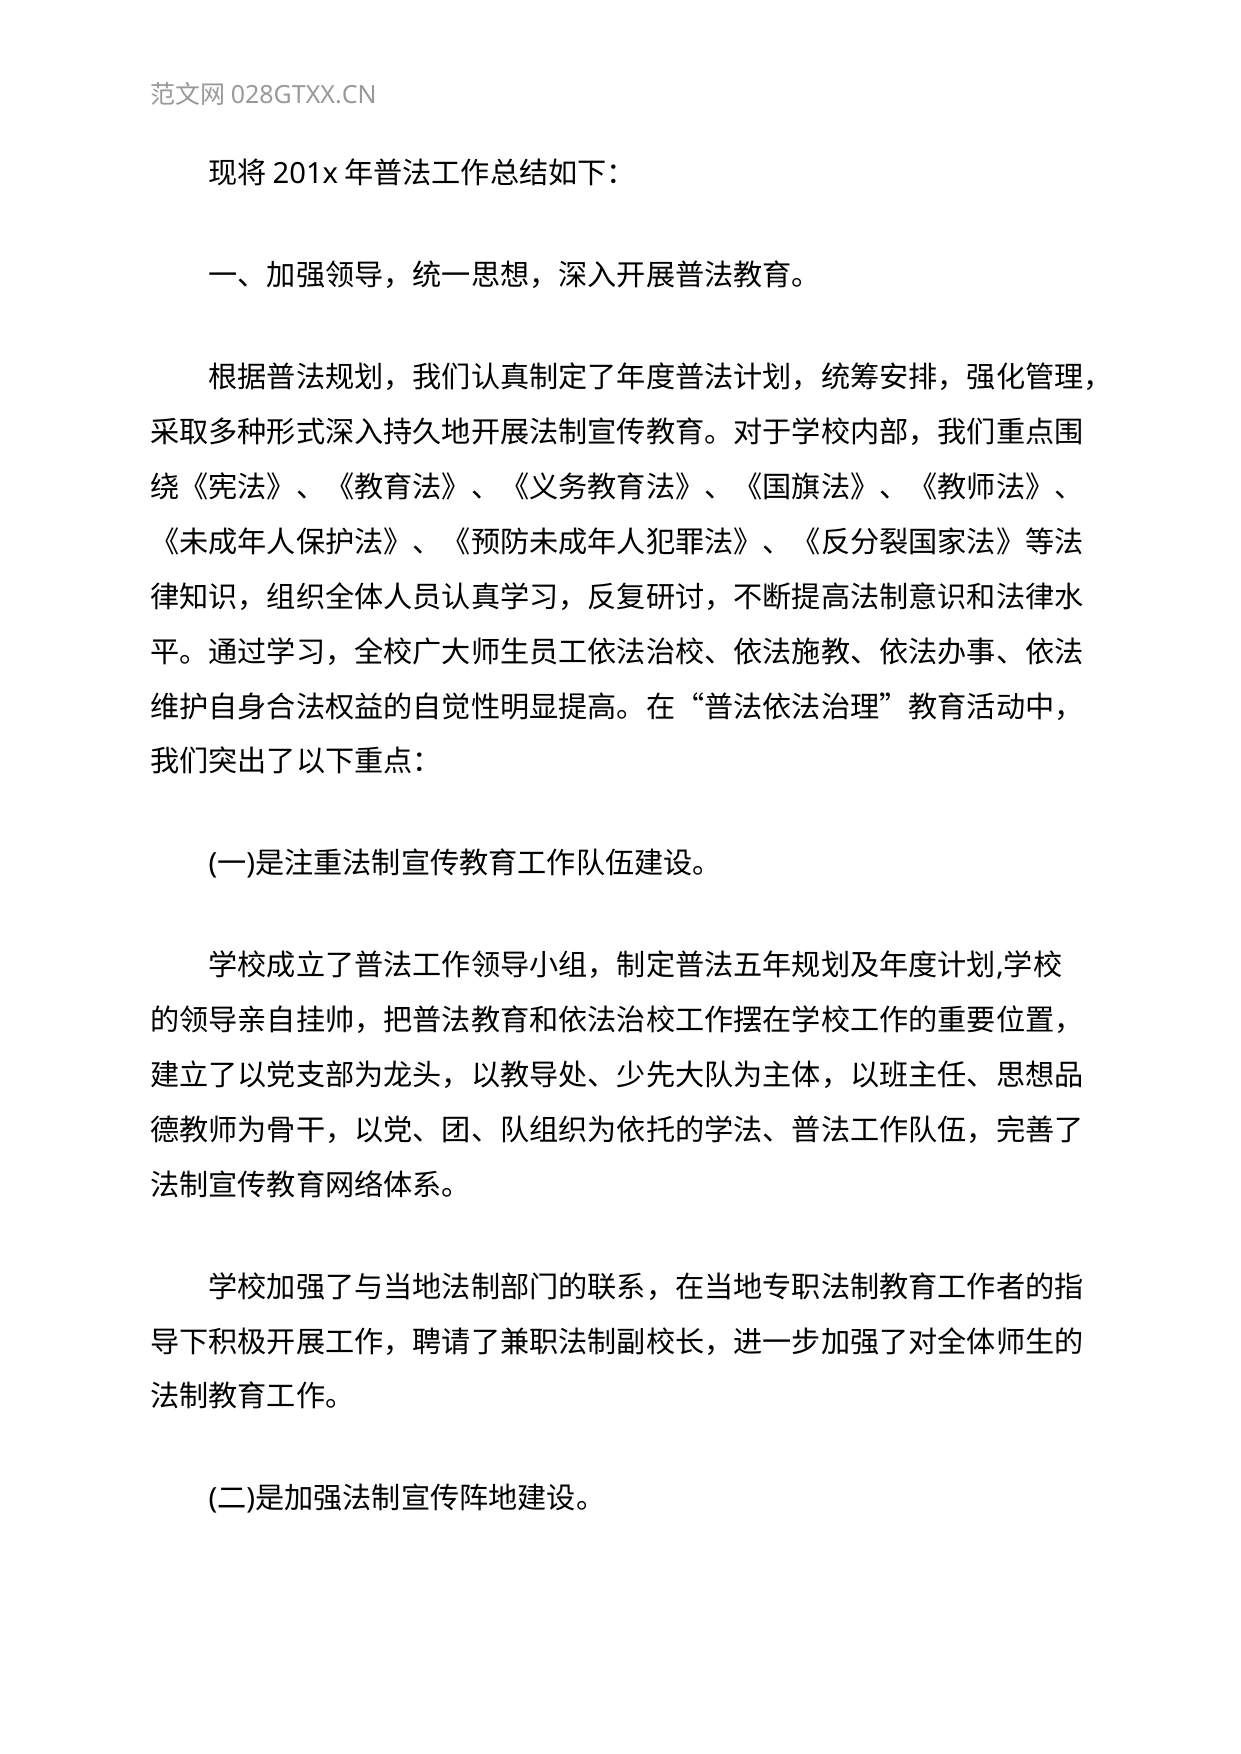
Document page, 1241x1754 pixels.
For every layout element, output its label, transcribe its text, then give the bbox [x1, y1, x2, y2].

text 现将201x年普法工作总结如下： [150, 150, 1090, 192]
text 一、加强领导，统一思想，深入开展普法教育。 [150, 252, 1090, 294]
text (二)是加强法制宣传阵地建设。 [150, 1475, 1090, 1517]
text (一)是注重法制宣传教育工作队伍建设。 [150, 840, 1090, 882]
text 根据普法规划，我们认真制定了年度普法计划，统筹安排，强化管理，采取多种形式深入持久地开展法制宣传教育。对于学校内部，我们重点围绕《宪法》、《教育法》、《义务教育法》、《国旗法》、《教师法》、《未成年人保护法》、《预防未成年人犯罪法》、《反分裂国家法》等法律知识，组织全体人员认真学习，反复研讨，不断提高法制意识和法律水平。通过学习，全校广大师生员工依法治校、依法施教、依法办事、依法维护自身合法权益的自觉性明显提高。在“普法依法治理”教育活动中，我们突出了以下重点： [150, 354, 1090, 780]
text 学校成立了普法工作领导小组，制定普法五年规划及年度计划,学校的领导亲自挂帅，把普法教育和依法治校工作摆在学校工作的重要位置，建立了以党支部为龙头，以教导处、少先大队为主体，以班主任、思想品德教师为骨干，以党、团、队组织为依托的学法、普法工作队伍，完善了法制宣传教育网络体系。 [150, 942, 1090, 1204]
text 学校加强了与当地法制部门的联系，在当地专职法制教育工作者的指导下积极开展工作，聘请了兼职法制副校长，进一步加强了对全体师生的法制教育工作。 [150, 1263, 1090, 1415]
